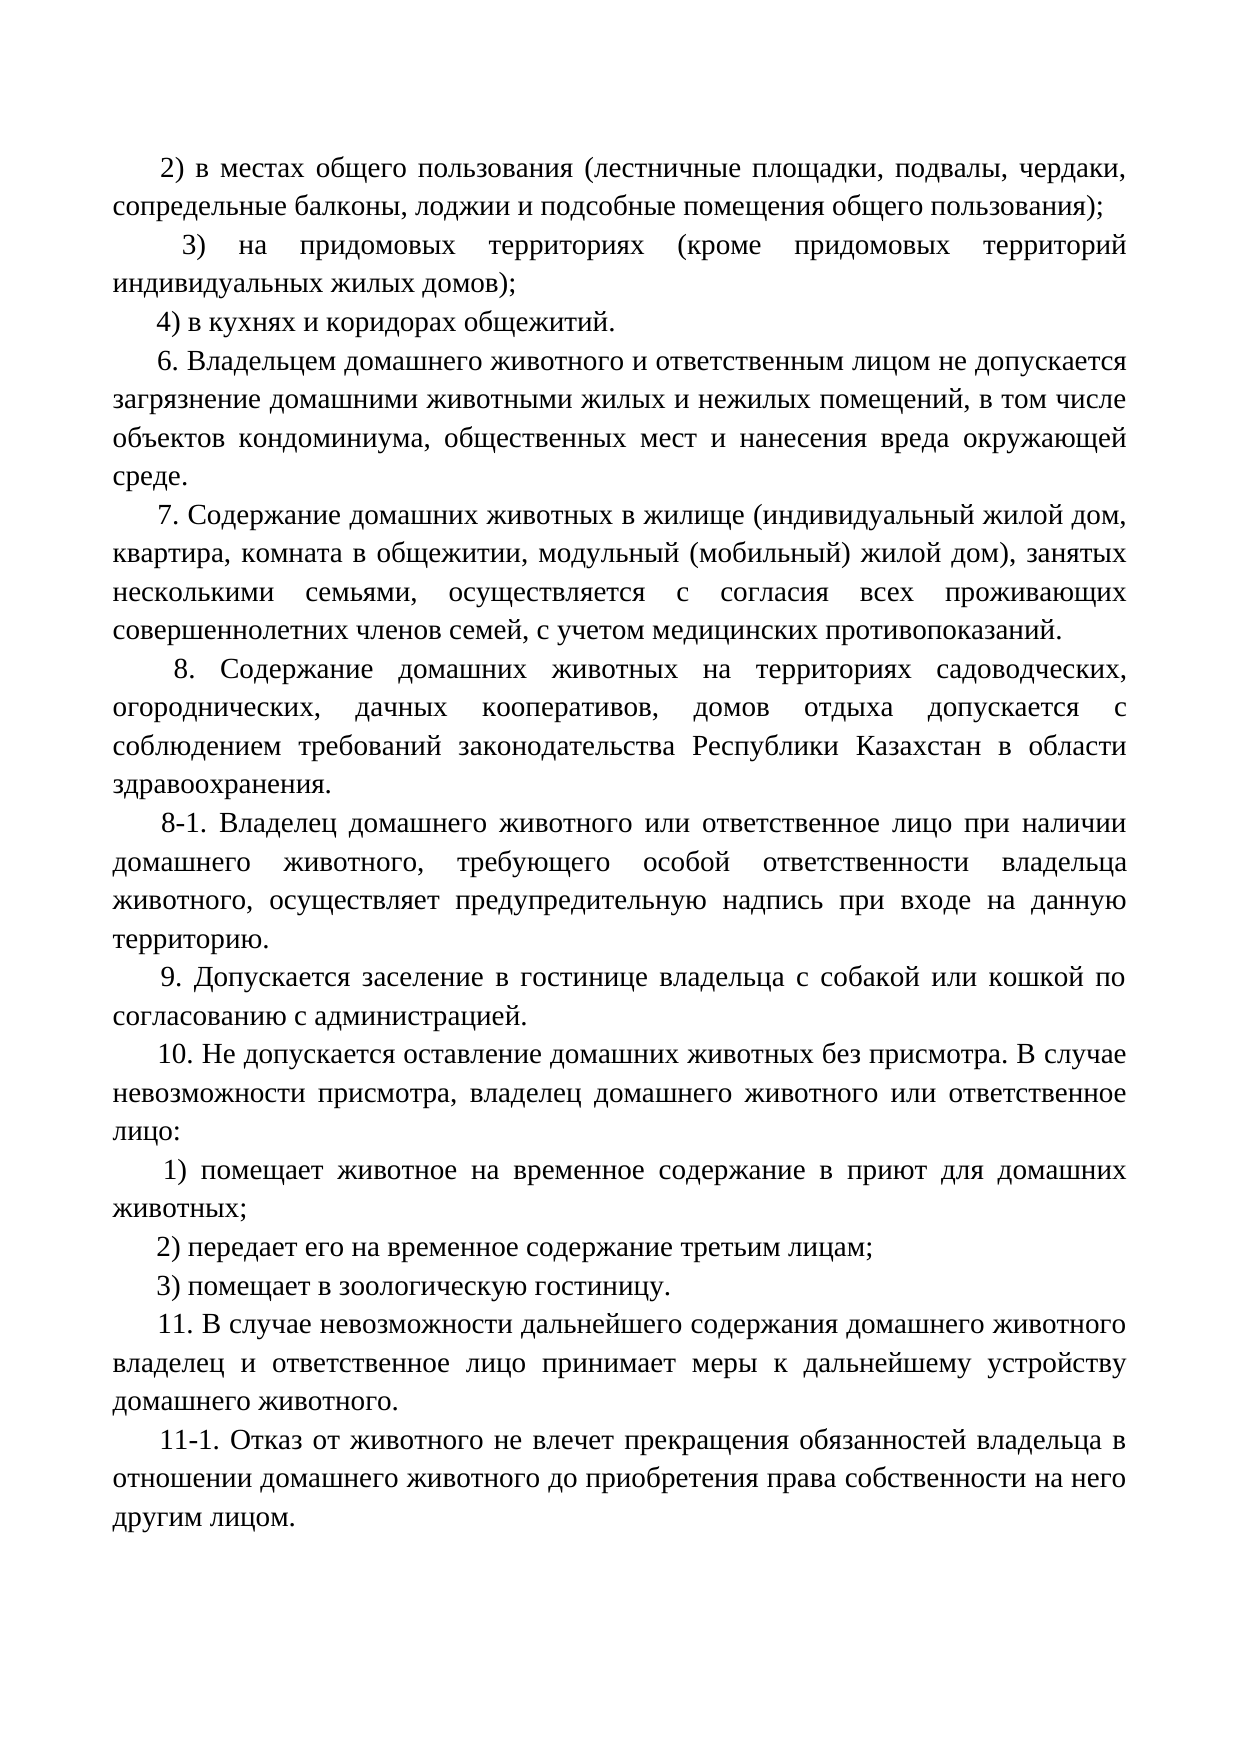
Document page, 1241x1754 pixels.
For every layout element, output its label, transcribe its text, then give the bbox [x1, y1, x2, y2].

text 11. В случае невозможности дальнейшего содержания домашнего животного владелец и ответственное лицо принимает меры к дальнейшему устройству домашнего животного. [112, 1306, 1128, 1417]
text 3) помещает в зоологическую гостиницу. [112, 1268, 1128, 1301]
text 2) передает его на временное содержание третьим лицам; [112, 1229, 1128, 1263]
text 11-1. Отказ от животного не влечет прекращения обязанностей владельца в отношении домашнего животного до приобретения права собственности на него другим лицом. [112, 1422, 1128, 1532]
text 4) в кухнях и коридорах общежитий. [112, 304, 1128, 338]
text 10. Не допускается оставление домашних животных без присмотра. В случае невозможности присмотра, владелец домашнего животного или ответственное лицо: [112, 1036, 1128, 1147]
text 9. Допускается заселение в гостинице владельца с собакой или кошкой по согласованию с администрацией. [112, 959, 1128, 1031]
text 3) на придомовых территориях (кроме придомовых территорий индивидуальных жилых домов); [112, 227, 1128, 299]
text 2) в местах общего пользования (лестничные площадки, подвалы, чердаки, сопредельные балконы, лоджии и подсобные помещения общего пользования); [112, 150, 1128, 222]
text 1) помещает животное на временное содержание в приют для домашних животных; [112, 1152, 1128, 1224]
text 7. Содержание домашних животных в жилище (индивидуальный жилой дом, квартира, комната в общежитии, модульный (мобильный) жилой дом), занятых несколькими семьями, осуществляется с согласия всех проживающих совершеннолетних членов семей, с учетом медицинских противопоказаний. [112, 497, 1128, 646]
text 6. Владельцем домашнего животного и ответственным лицом не допускается загрязнение домашними животными жилых и нежилых помещений, в том числе объектов кондоминиума, общественных мест и нанесения вреда окружающей среде. [112, 343, 1128, 492]
text 8. Содержание домашних животных на территориях садоводческих, огороднических, дачных кооперативов, домов отдыха допускается с соблюдением требований законодательства Республики Казахстан в области здравоохранения. [112, 651, 1128, 800]
text 8-1. Владелец домашнего животного или ответственное лицо при наличии домашнего животного, требующего особой ответственности владельца животного, осуществляет предупредительную надпись при входе на данную территорию. [112, 805, 1128, 954]
